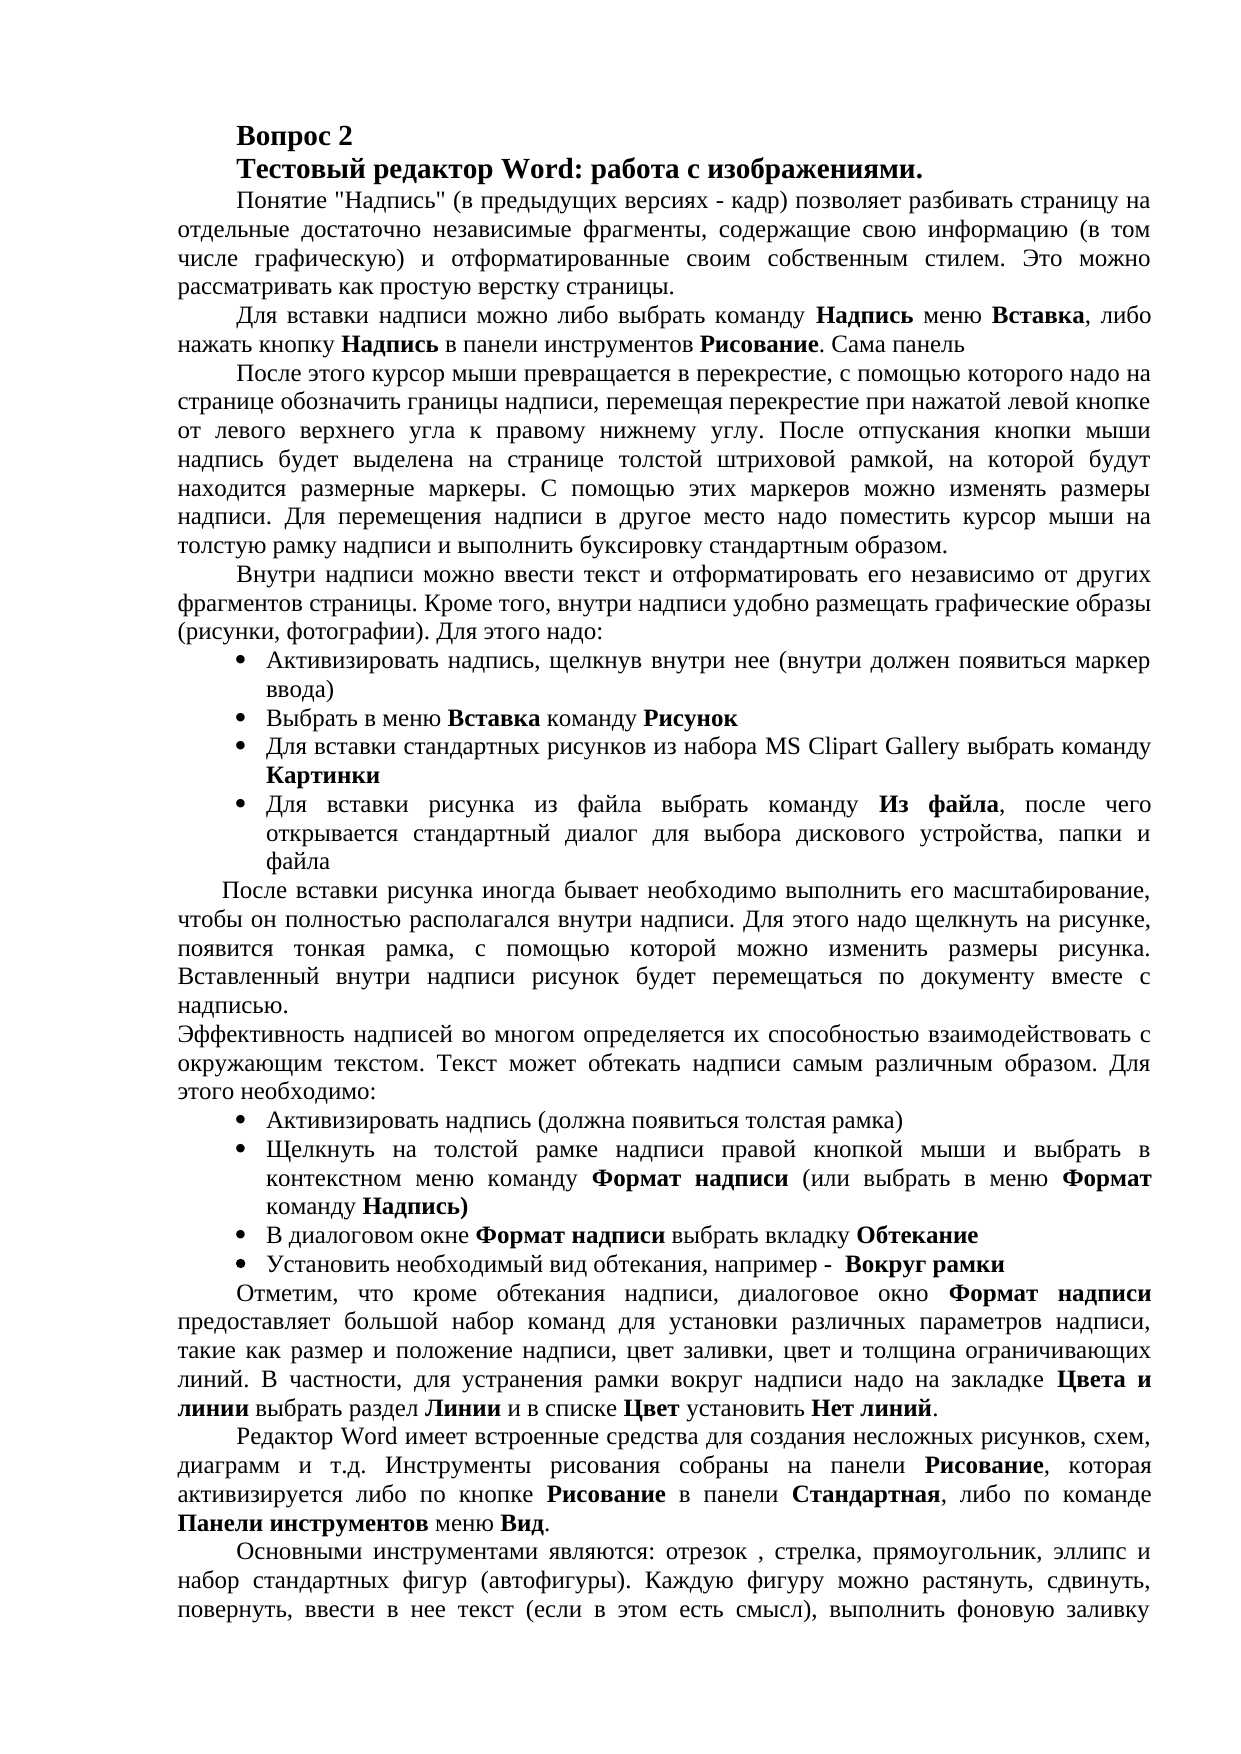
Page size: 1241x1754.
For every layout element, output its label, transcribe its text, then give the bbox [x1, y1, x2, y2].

text Редактор Word имеет встроенные средства для создания несложных рисунков, схем, диаграмм и т.д. Инструменты рисования собраны на панели Рисование, которая активизируется либо по кнопке Рисование в панели Стандартная, либо по команде Панели инструментов меню Вид. [177, 1421, 1152, 1536]
text После этого курсор мыши превращается в перекрестие, с помощью которого надо на странице обозначить границы надписи, перемещая перекрестие при нажатой левой кнопке от левого верхнего угла к правому нижнему углу. После отпускания кнопки мыши надпись будет выделена на странице толстой штриховой рамкой, на которой будут находится размерные маркеры. С помощью этих маркеров можно изменять размеры надписи. Для перемещения надписи в другое место надо поместить курсор мыши на толстую рамку надписи и выполнить буксировку стандартным образом. [177, 358, 1152, 559]
list Щелкнуть на толстой рамке надписи правой кнопкой мыши и выбрать в контекстном меню команду Формат надписи (или выбрать в меню Формат команду Надпись) [236, 1134, 1152, 1220]
text Понятие "Надпись" (в предыдущих версиях - кадр) позволяет разбивать страницу на отдельные достаточно независимые фрагменты, содержащие свою информацию (в том числе графическую) и отформатированные своим собственным стилем. Это можно рассматривать как простую верстку страницы. [177, 185, 1152, 300]
text Для вставки надписи можно либо выбрать команду Надпись меню Вставка, либо нажать кнопку Надпись в панели инструментов Рисование. Сама панель [177, 300, 1152, 358]
text Вопрос 2 [177, 118, 1152, 152]
list Для вставки рисунка из файла выбрать команду Из файла, после чего открывается стандартный диалог для выбора дискового устройства, папки и файла [236, 789, 1152, 875]
text Тестовый редактор Word: работа с изображениями. [177, 152, 1152, 185]
list Для вставки стандартных рисунков из набора MS Clipart Gallery выбрать команду Картинки [236, 731, 1152, 789]
list Выбрать в меню Вставка команду Рисунок [236, 703, 1152, 731]
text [177, 1536, 1152, 1623]
list Активизировать надпись (должна появиться толстая рамка) [236, 1105, 1152, 1134]
text После вставки рисунка иногда бывает необходимо выполнить его масштабирование, чтобы он полностью располагался внутри надписи. Для этого надо щелкнуть на рисунке, появится тонкая рамка, с помощью которой можно изменить размеры рисунка. Вставленный внутри надписи рисунок будет перемещаться по документу вместе с надписью. [177, 875, 1152, 1019]
text Внутри надписи можно ввести текст и отформатировать его независимо от других фрагментов страницы. Кроме того, внутри надписи удобно размещать графические образы (рисунки, фотографии). Для этого надо: [177, 559, 1152, 645]
text Эффективность надписей во многом определяется их способностью взаимодействовать с окружающим текстом. Текст может обтекать надписи самым различным образом. Для этого необходимо: [177, 1019, 1152, 1105]
list Установить необходимый вид обтекания, например - Вокруг рамки [236, 1249, 1152, 1278]
list Активизировать надпись, щелкнув внутри нее (внутри должен появиться маркер ввода) [236, 645, 1152, 703]
text Отметим, что кроме обтекания надписи, диалоговое окно Формат надписи предоставляет большой набор команд для установки различных параметров надписи, такие как размер и положение надписи, цвет заливки, цвет и толщина ограничивающих линий. В частности, для устранения рамки вокруг надписи надо на закладке Цвета и линии выбрать раздел Линии и в списке Цвет установить Нет линий. [177, 1278, 1152, 1421]
list В диалоговом окне Формат надписи выбрать вкладку Обтекание [236, 1220, 1152, 1249]
